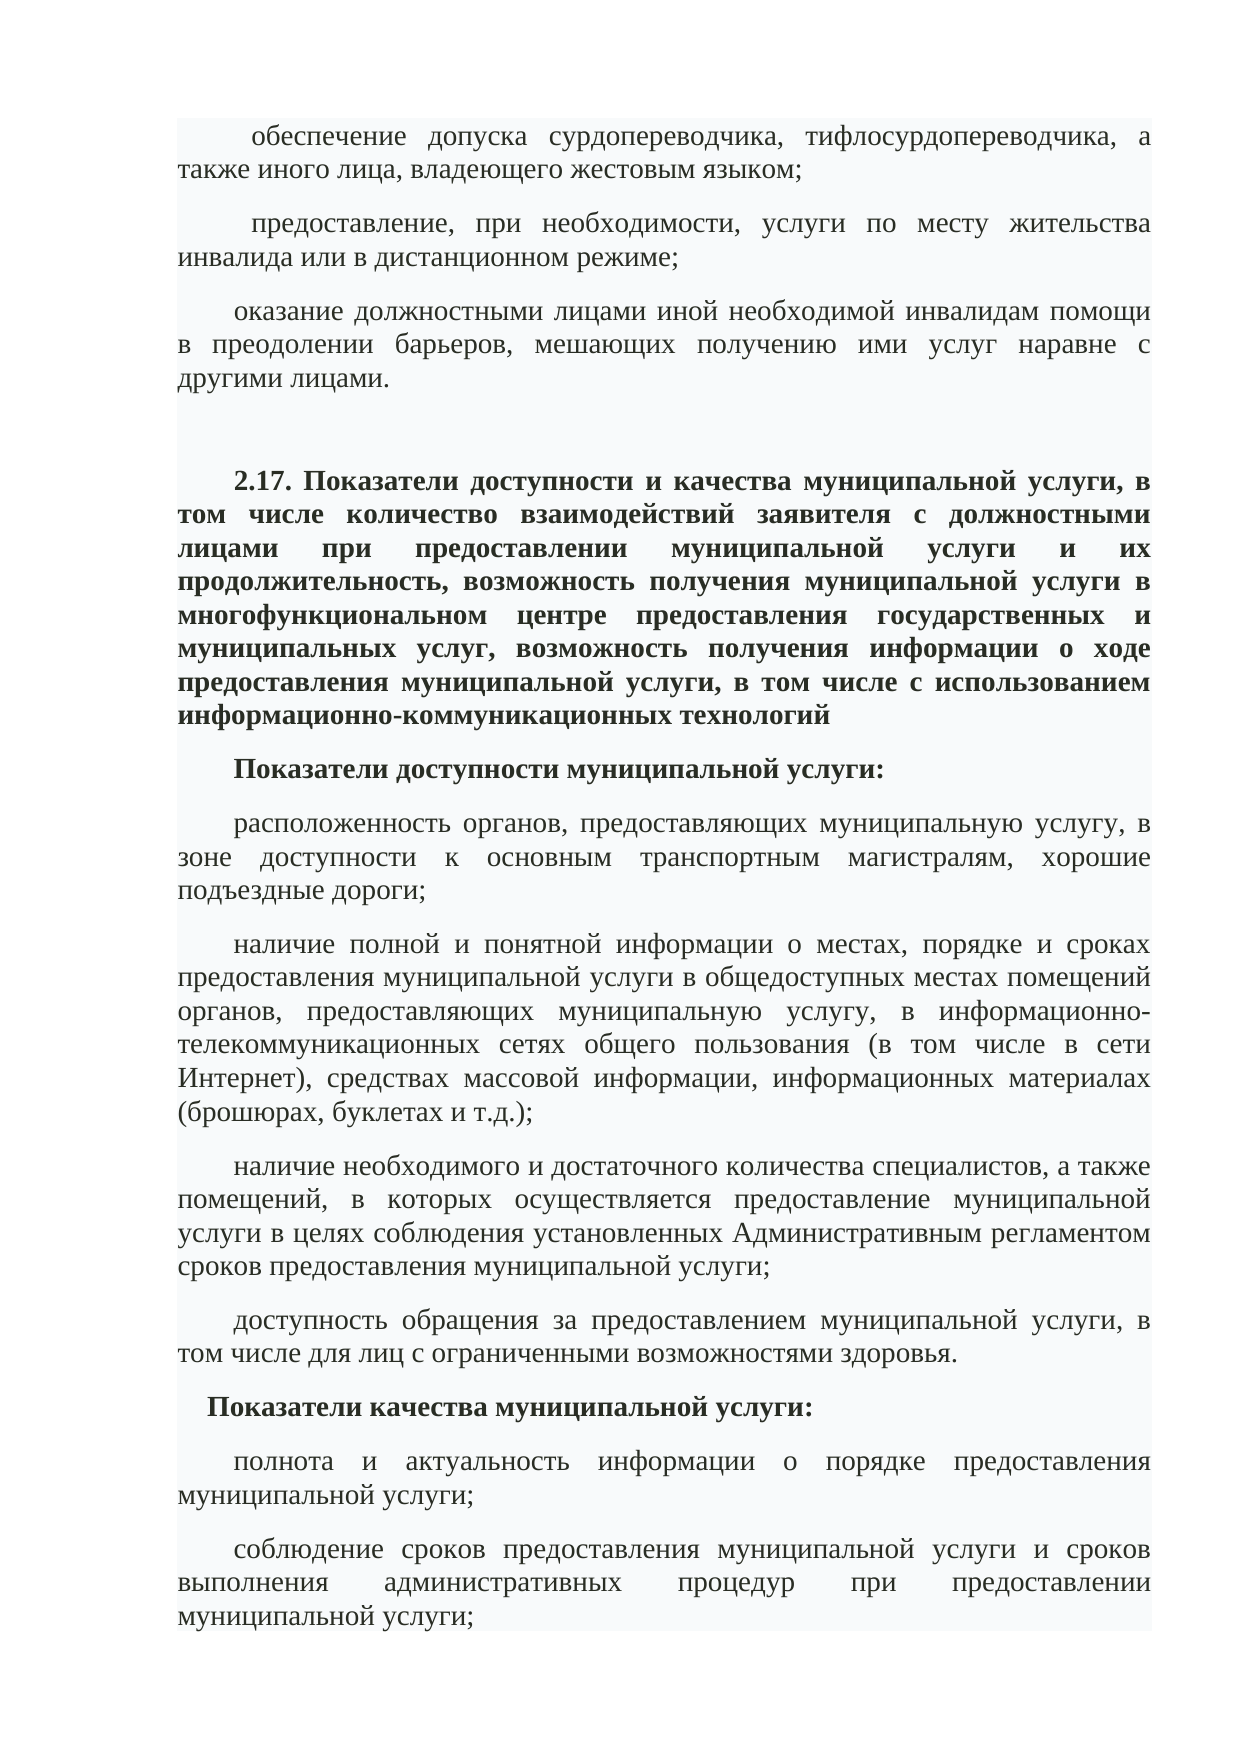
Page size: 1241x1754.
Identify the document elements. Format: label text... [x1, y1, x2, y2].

text обеспечение допуска сурдопереводчика, тифлосурдопереводчика, а также иного лица, владеющего жестовым языком; [177, 118, 1152, 185]
text соблюдение сроков предоставления муниципальной услуги и сроков выполнения административных процедур при предоставлении муниципальной услуги; [177, 1531, 1152, 1631]
text наличие необходимого и достаточного количества специалистов, а также помещений, в которых осуществляется предоставление муниципальной услуги в целях соблюдения установленных Административным регламентом сроков предоставления муниципальной услуги; [177, 1148, 1152, 1282]
text доступность обращения за предоставлением муниципальной услуги, в том числе для лиц с ограниченными возможностями здоровья. [177, 1302, 1152, 1369]
text предоставление, при необходимости, услуги по месту жительства инвалида или в дистанционном режиме; [177, 206, 1152, 273]
text Показатели доступности муниципальной услуги: [177, 751, 1152, 785]
text Показатели качества муниципальной услуги: [177, 1389, 1152, 1423]
text полнота и актуальность информации о порядке предоставления муниципальной услуги; [177, 1443, 1152, 1510]
text наличие полной и понятной информации о местах, порядке и сроках предоставления муниципальной услуги в общедоступных местах помещений органов, предоставляющих муниципальную услугу, в информационно-телекоммуникационных сетях общего пользования (в том числе в сети Интернет), средствах массовой информации, информационных материалах (брошюрах, буклетах и т.д.); [177, 926, 1152, 1127]
text расположенность органов, предоставляющих муниципальную услугу, в зоне доступности к основным транспортным магистралям, хорошие подъездные дороги; [177, 805, 1152, 906]
text 2.17. Показатели доступности и качества муниципальной услуги, в том числе количество взаимодействий заявителя с должностными лицами при предоставлении муниципальной услуги и их продолжительность, возможность получения муниципальной услуги в многофункциональном центре предоставления государственных и муниципальных услуг, возможность получения информации о ходе предоставления муниципальной услуги, в том числе с использованием информационно-коммуникационных технологий [177, 463, 1152, 731]
text оказание должностными лицами иной необходимой инвалидам помощи в преодолении барьеров, мешающих получению ими услуг наравне с другими лицами. [177, 293, 1152, 393]
